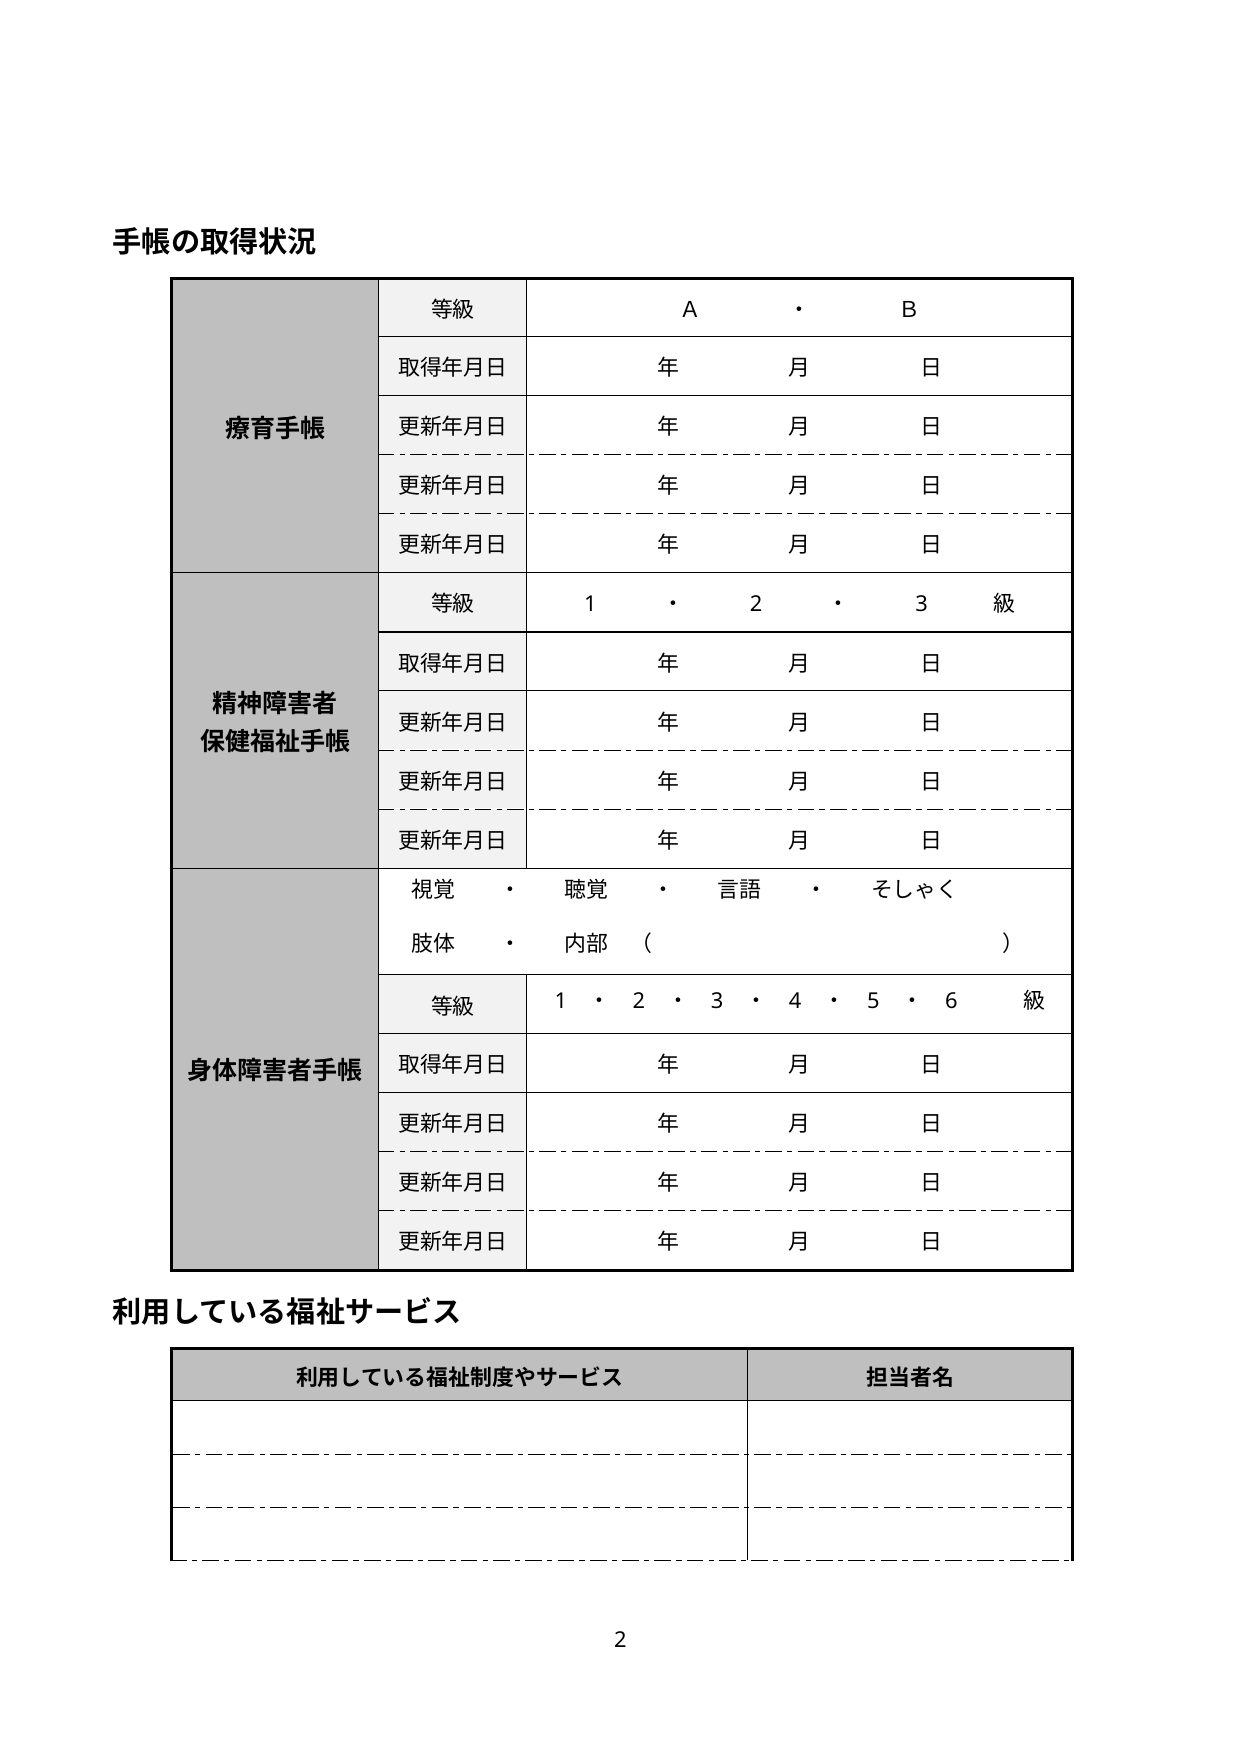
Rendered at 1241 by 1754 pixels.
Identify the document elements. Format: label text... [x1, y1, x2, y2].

table_cell [748, 1507, 1071, 1560]
table_cell 年 月 日 [527, 337, 1071, 395]
table_cell 年 月 日 [527, 396, 1071, 454]
table_cell 年 月 日 [527, 1093, 1071, 1151]
table_header 利用している福祉制度やサービス [173, 1350, 747, 1400]
table_cell 視覚 ・ 聴覚 ・ 言語 ・ そしゃく 肢体 ・ 内部 （ ） [379, 869, 1071, 974]
table_cell 更新年月日 [379, 454, 526, 513]
table_cell 更新年月日 [379, 513, 526, 572]
table_header Ａ ・ Ｂ [527, 280, 1071, 336]
table_cell 1 ・ 2 ・ 3 ・ 4 ・ 5 ・ 6 級 [527, 975, 1071, 1033]
table_cell 更新年月日 [379, 750, 526, 808]
table_cell 取得年月日 [379, 1034, 526, 1092]
table_cell 年 月 日 [527, 1210, 1071, 1269]
table_cell 年 月 日 [527, 1151, 1071, 1210]
table_cell 年 月 日 [527, 454, 1071, 513]
table_cell 年 月 日 [527, 1034, 1071, 1092]
table_cell 身体障害者手帳 [173, 869, 378, 1269]
table_cell 更新年月日 [379, 809, 526, 868]
table_cell 1 ・ 2 ・ 3 級 [527, 573, 1071, 631]
text 利用している福祉サービス [112, 1272, 1128, 1347]
table_cell [173, 1454, 747, 1507]
table_cell 取得年月日 [379, 633, 526, 690]
table_header 担当者名 [748, 1350, 1071, 1400]
table_cell 年 月 日 [527, 809, 1071, 868]
table_cell 更新年月日 [379, 1093, 526, 1151]
table_cell [173, 1401, 747, 1453]
table_cell 等級 [379, 573, 526, 631]
table_header 等級 [379, 280, 526, 336]
table_cell 精神障害者 保健福祉手帳 [173, 573, 378, 868]
table_header 療育手帳 [173, 280, 378, 572]
table_cell 年 月 日 [527, 633, 1071, 690]
table_cell 年 月 日 [527, 750, 1071, 808]
table_cell 年 月 日 [527, 691, 1071, 749]
table_cell 取得年月日 [379, 337, 526, 395]
table_cell 更新年月日 [379, 1151, 526, 1210]
table_cell [173, 1507, 747, 1560]
table_cell 更新年月日 [379, 691, 526, 749]
text 手帳の取得状況 [112, 202, 1128, 277]
table_cell 更新年月日 [379, 396, 526, 454]
table_cell 年 月 日 [527, 513, 1071, 572]
table_cell 更新年月日 [379, 1210, 526, 1269]
table_cell [748, 1454, 1071, 1507]
table_cell [748, 1401, 1071, 1453]
table_cell 等級 [379, 975, 526, 1033]
